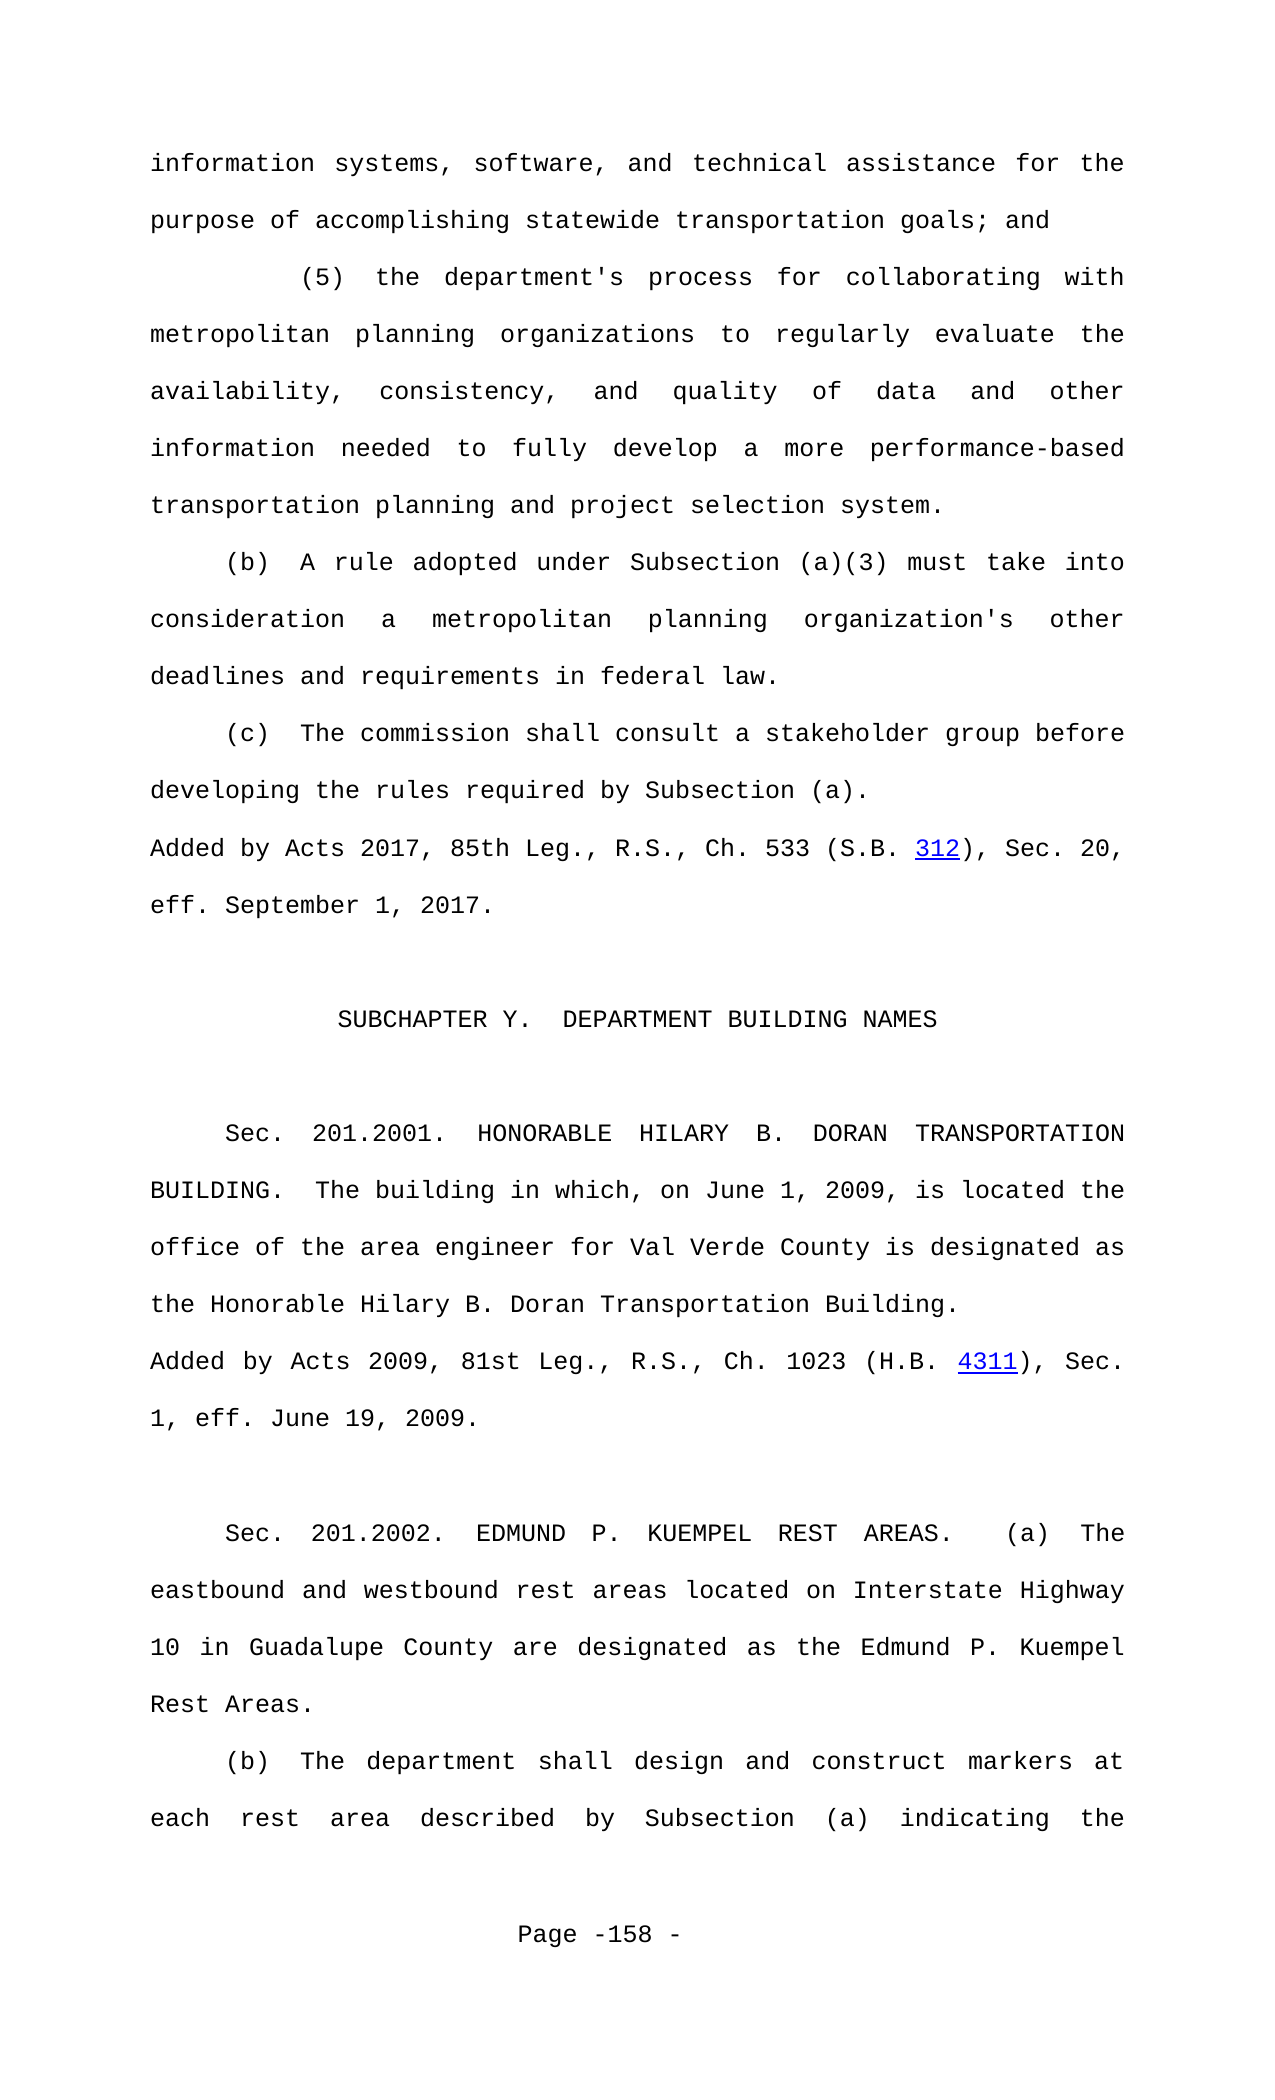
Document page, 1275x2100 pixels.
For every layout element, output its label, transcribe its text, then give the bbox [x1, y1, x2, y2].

text (c) The commission shall consult a stakeholder group before developing the rules required by Subsection (a). [150, 721, 1125, 806]
text Added by Acts 2017, 85th Leg., R.S., Ch. 533 (S.B. 312), Sec. 20, eff. September 1, 2017. [150, 835, 1125, 921]
text (b) A rule adopted under Subsection (a)(3) must take into consideration a metropolitan planning organization's other deadlines and requirements in federal law. [150, 549, 1125, 692]
text Sec. 201.2001. HONORABLE HILARY B. DORAN TRANSPORTATION BUILDING. The building in which, on June 1, 2009, is located the office of the area engineer for Val Verde County is designated as the Honorable Hilary B. Doran Transportation Building. [150, 1120, 1125, 1320]
text SUBCHAPTER Y. DEPARTMENT BUILDING NAMES [150, 1006, 1125, 1035]
text (5) the department's process for collaborating with metropolitan planning organizations to regularly evaluate the availability, consistency, and quality of data and other information needed to fully develop a more performance-based transportation planning and project selection system. [150, 264, 1125, 521]
text Added by Acts 2009, 81st Leg., R.S., Ch. 1023 (H.B. 4311), Sec. 1, eff. June 19, 2009. [150, 1349, 1125, 1434]
